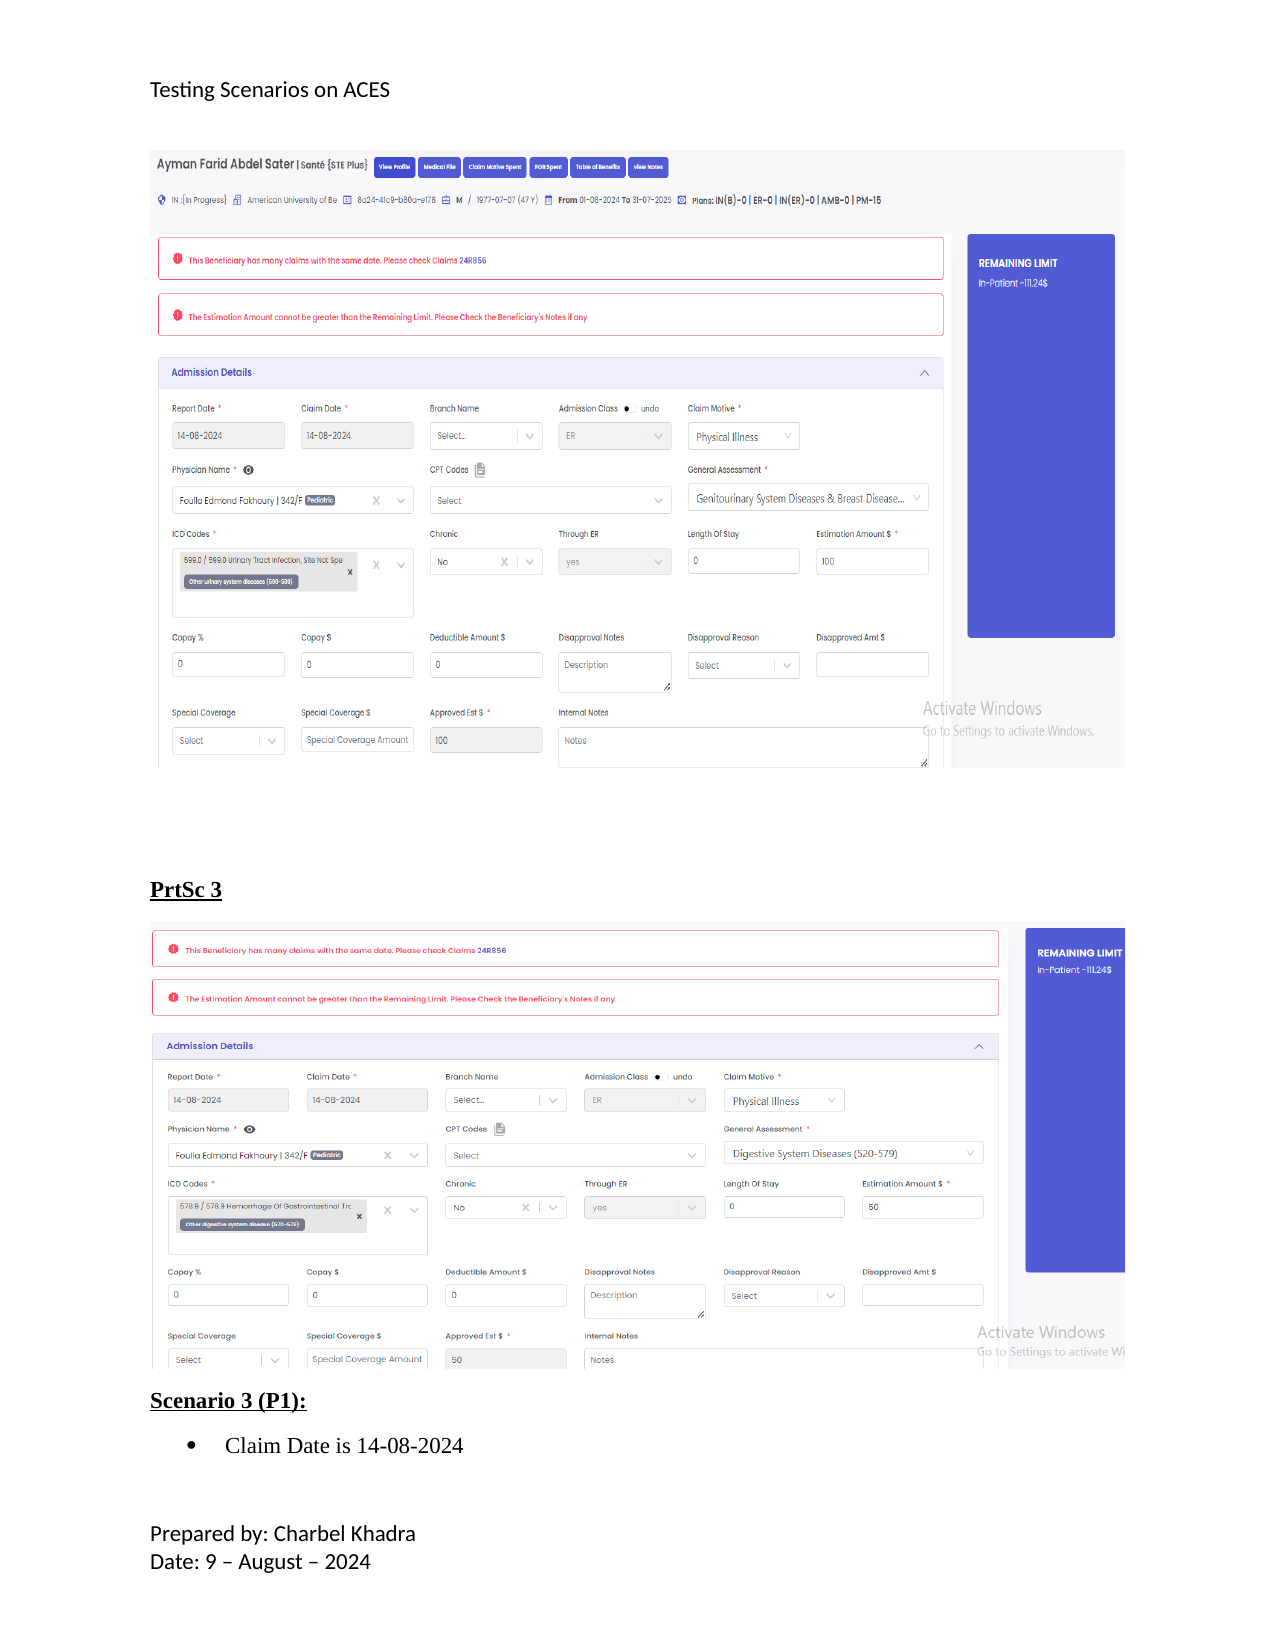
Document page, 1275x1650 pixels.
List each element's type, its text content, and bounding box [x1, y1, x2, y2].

picture [150, 921, 1125, 1369]
list Claim Date is 14-08-2024 [187, 1432, 1125, 1458]
text PrtSc 3 [150, 877, 1125, 903]
picture [150, 150, 1125, 768]
text Scenario 3 (P1): [150, 1387, 1125, 1413]
